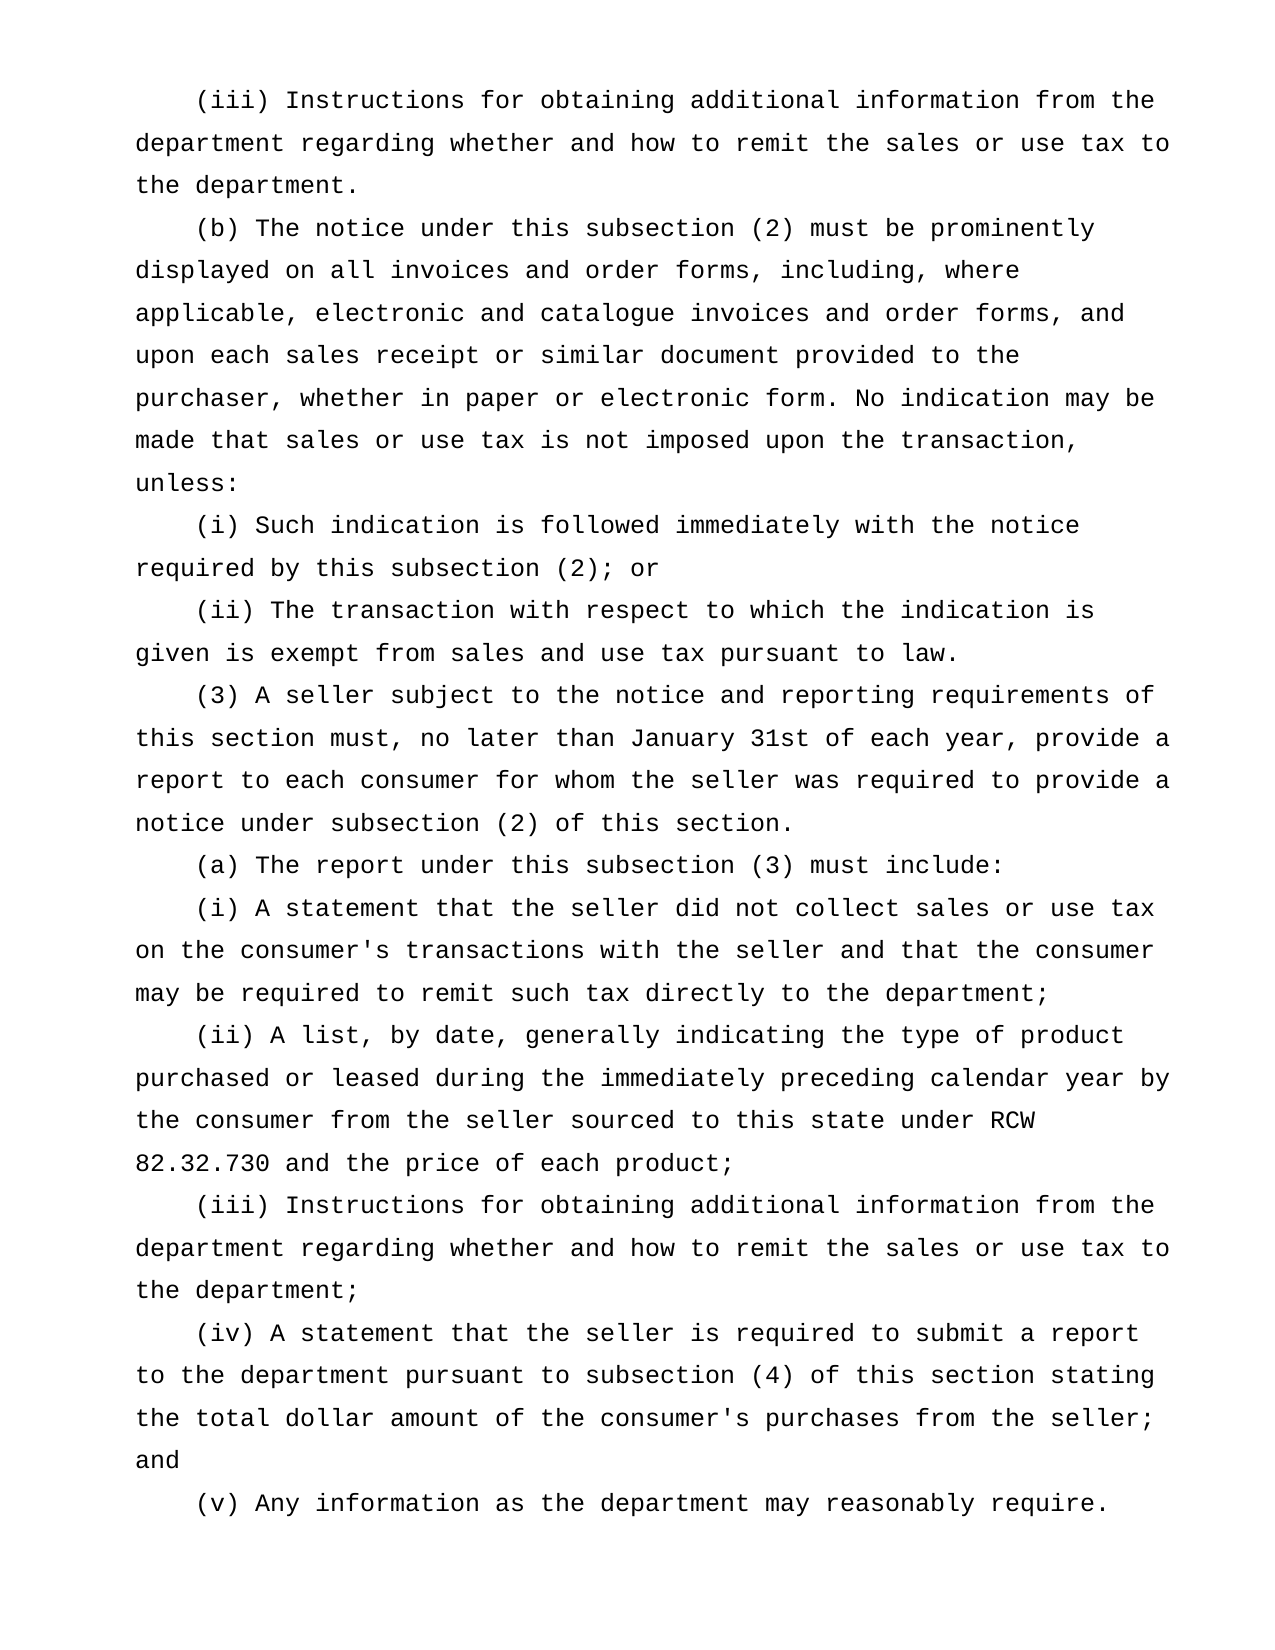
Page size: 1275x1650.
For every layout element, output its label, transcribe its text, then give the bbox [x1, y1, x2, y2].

text (i) A statement that the seller did not collect sales or use tax on the consumer's transactions with the seller and that the consumer may be required to remit such tax directly to the department; [135, 882, 1170, 1010]
text (b) The notice under this subsection (2) must be prominently displayed on all invoices and order forms, including, where applicable, electronic and catalogue invoices and order forms, and upon each sales receipt or similar document provided to the purchaser, whether in paper or electronic form. No indication may be made that sales or use tax is not imposed upon the transaction, unless: [135, 202, 1170, 500]
text (a) The report under this subsection (3) must include: [135, 840, 1170, 882]
text (ii) A list, by date, generally indicating the type of product purchased or leased during the immediately preceding calendar year by the consumer from the seller sourced to this state under RCW 82.32.730 and the price of each product; [135, 1010, 1170, 1180]
text (i) Such indication is followed immediately with the notice required by this subsection (2); or [135, 500, 1170, 585]
text (3) A seller subject to the notice and reporting requirements of this section must, no later than January 31st of each year, provide a report to each consumer for whom the seller was required to provide a notice under subsection (2) of this section. [135, 670, 1170, 840]
text (iii) Instructions for obtaining additional information from the department regarding whether and how to remit the sales or use tax to the department. [135, 75, 1170, 202]
text (iv) A statement that the seller is required to submit a report to the department pursuant to subsection (4) of this section stating the total dollar amount of the consumer's purchases from the seller; and [135, 1307, 1170, 1477]
text (iii) Instructions for obtaining additional information from the department regarding whether and how to remit the sales or use tax to the department; [135, 1180, 1170, 1307]
text (v) Any information as the department may reasonably require. [135, 1477, 1170, 1520]
text (ii) The transaction with respect to which the indication is given is exempt from sales and use tax pursuant to law. [135, 585, 1170, 670]
